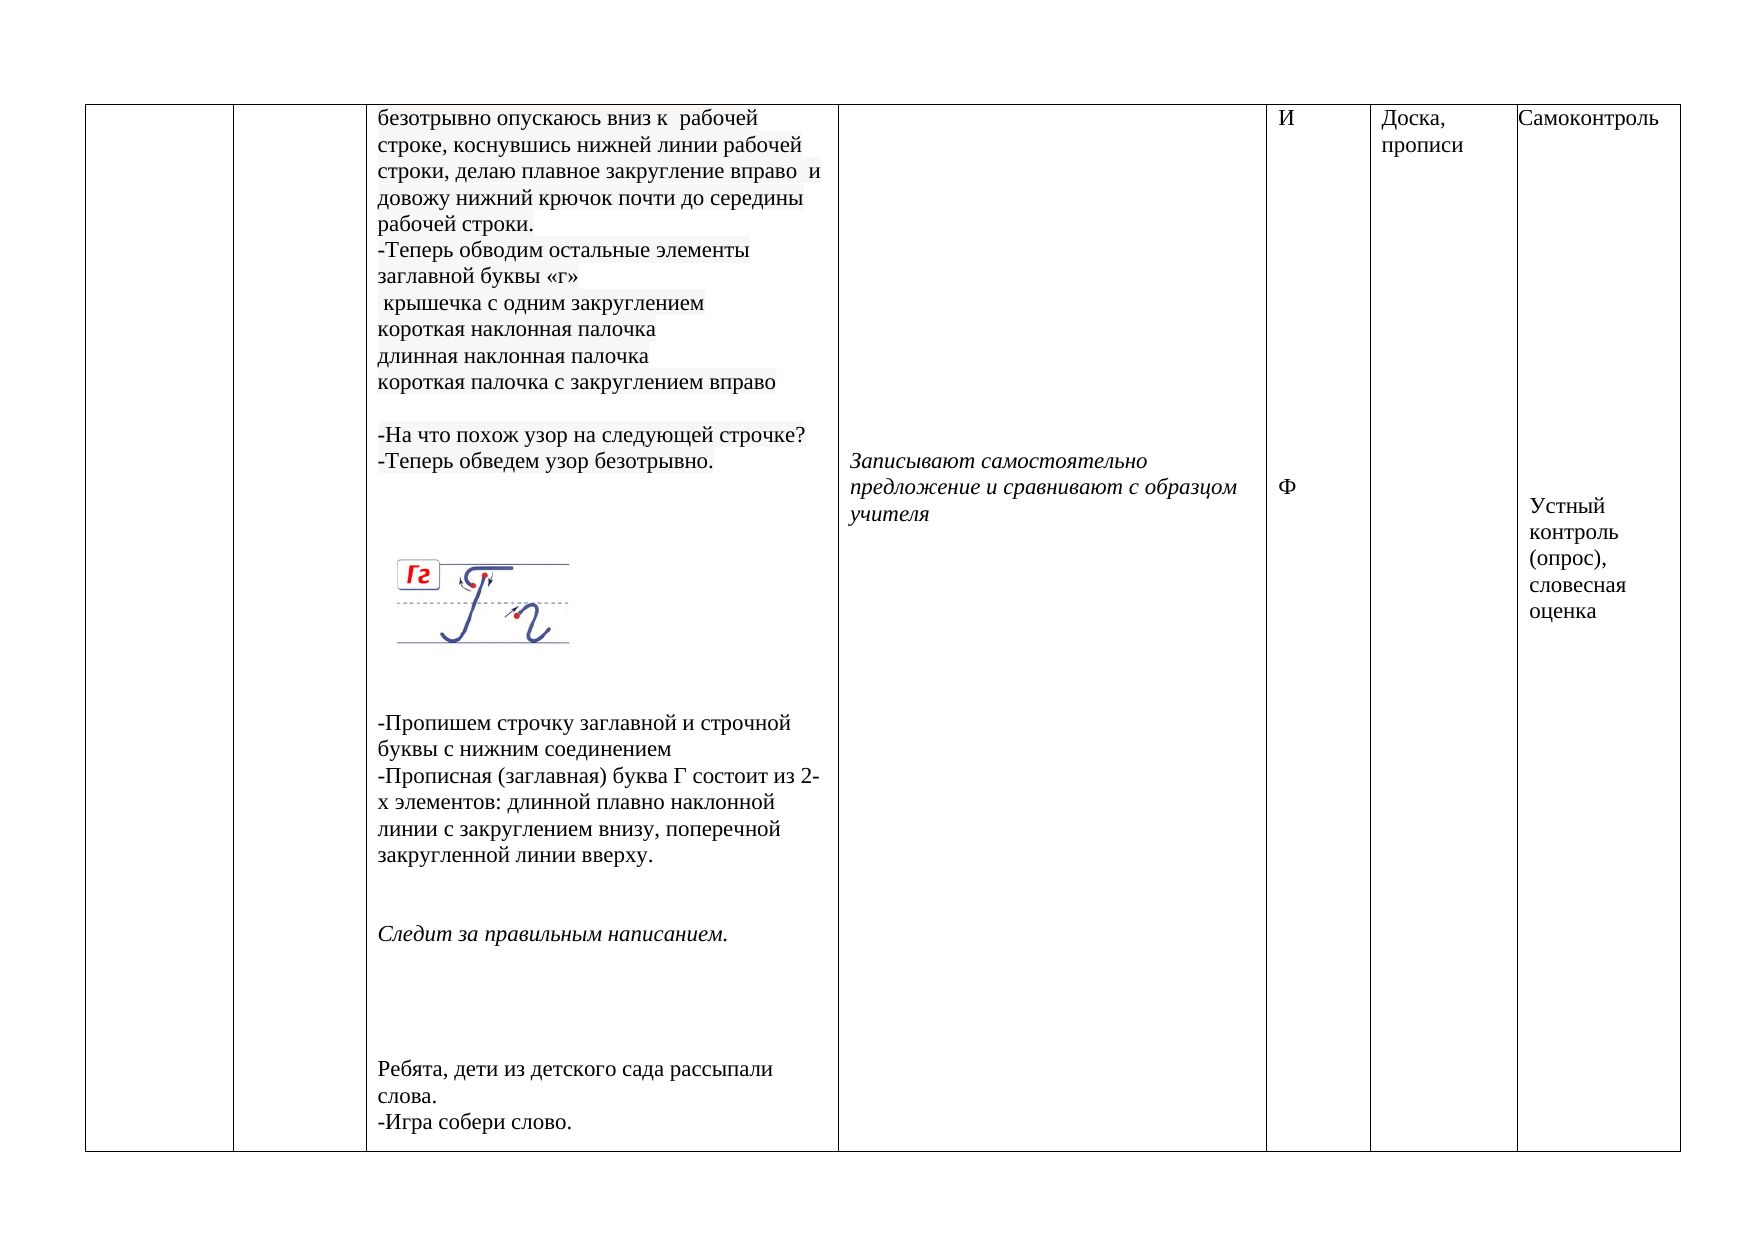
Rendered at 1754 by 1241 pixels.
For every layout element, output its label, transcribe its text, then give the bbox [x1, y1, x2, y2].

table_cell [839, 105, 1266, 1151]
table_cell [1518, 105, 1680, 1151]
table_cell Ф Ф Ф Ф, И Ф, И И Ф [1267, 105, 1370, 1151]
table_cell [234, 105, 366, 1151]
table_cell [86, 105, 233, 1151]
picture [377, 499, 587, 710]
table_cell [1371, 105, 1517, 1151]
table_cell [367, 105, 838, 1151]
